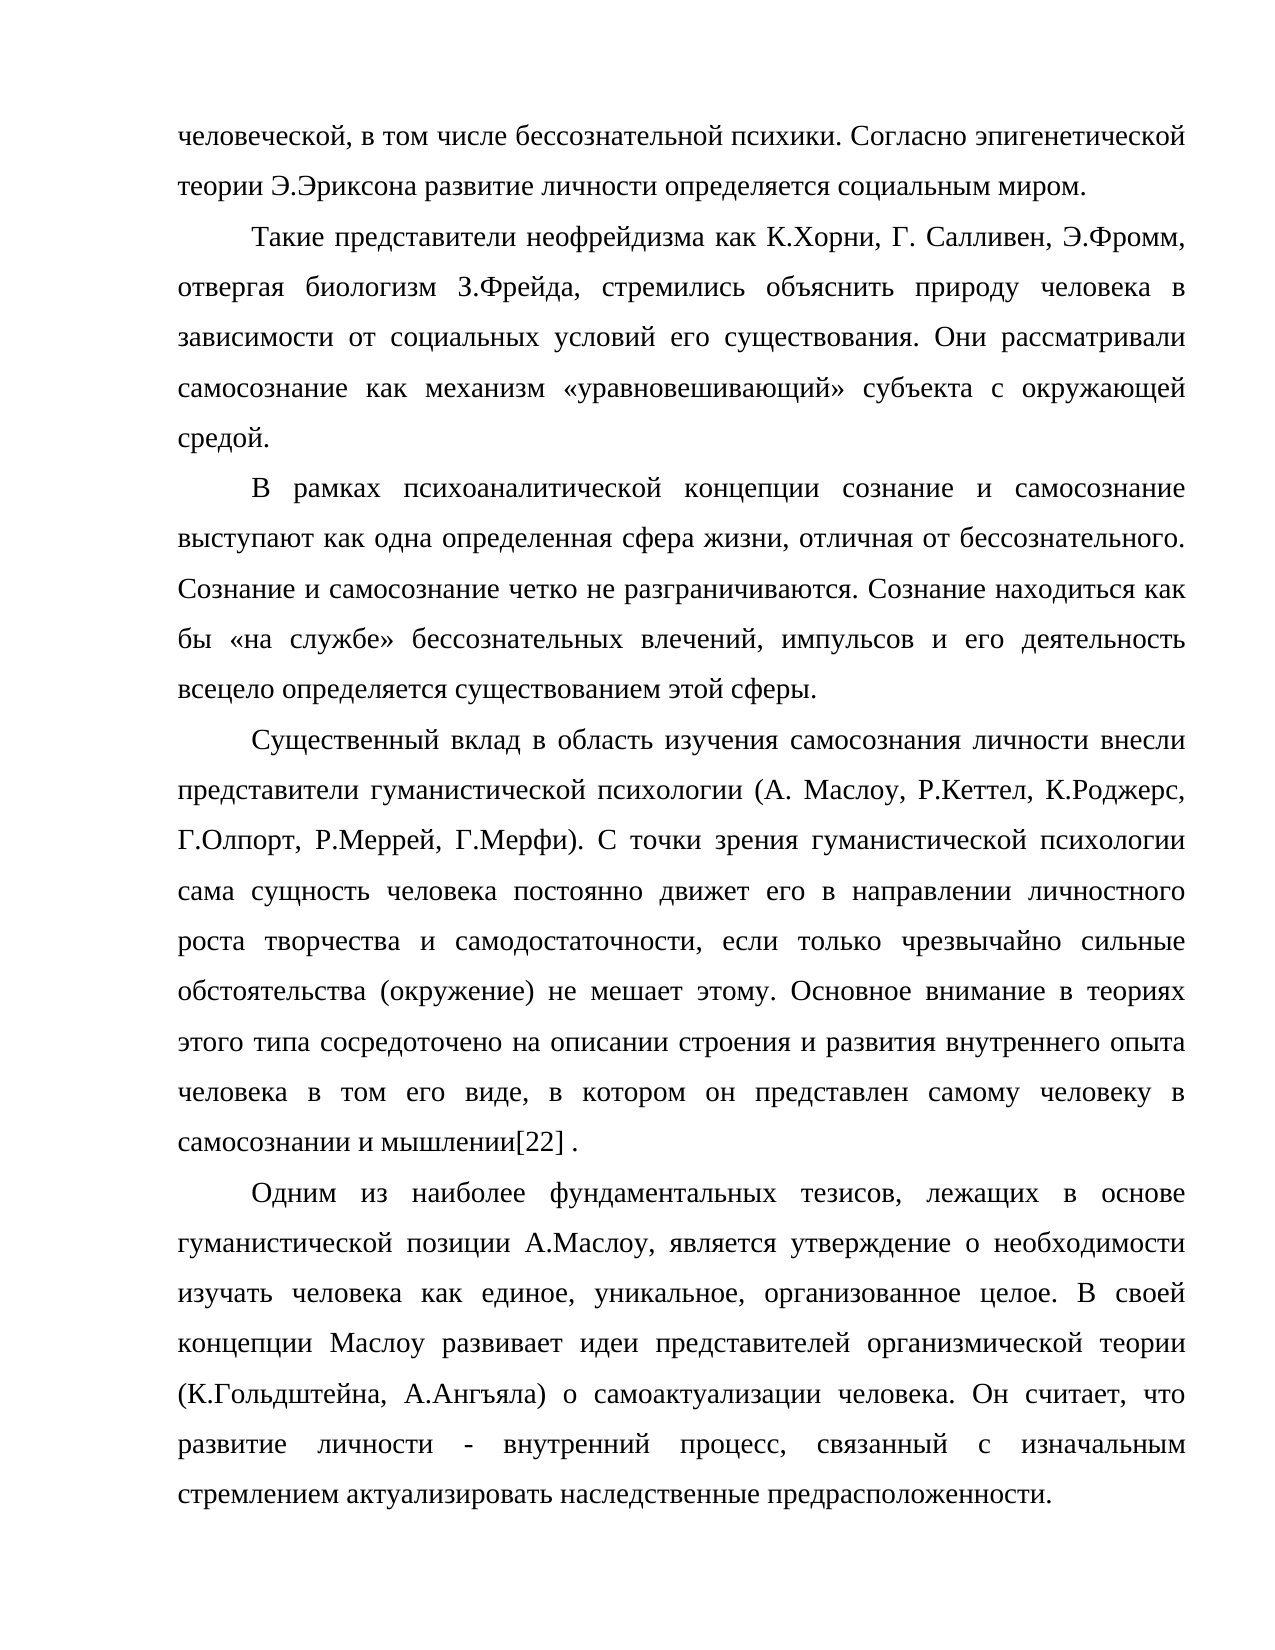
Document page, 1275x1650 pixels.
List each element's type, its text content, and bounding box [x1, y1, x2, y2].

text Существенный вклад в область изучения самосознания личности внесли представители гуманистической психологии (А. Маслоу, Р.Кеттел, К.Роджерс, Г.Олпорт, Р.Меррей, Г.Мерфи). С точки зрения гуманистической психологии сама сущность человека постоянно движет его в направлении личностного роста творчества и самодостаточности, если только чрезвычайно сильные обстоятельства (окружение) не мешает этому. Основное внимание в теориях этого типа сосредоточено на описании строения и развития внутреннего опыта человека в том его виде, в котором он представлен самому человеку в самосознании и мышлении[22] . [177, 722, 1186, 1158]
text Такие представители неофрейдизма как К.Хорни, Г. Салливен, Э.Фромм, отвергая биологизм З.Фрейда, стремились объяснить природу человека в зависимости от социальных условий его существования. Они рассматривали самосознание как механизм «уравновешивающий» субъекта с окружающей средой. [177, 219, 1186, 453]
text Одним из наиболее фундаментальных тезисов, лежащих в основе гуманистической позиции А.Маслоу, является утверждение о необходимости изучать человека как единое, уникальное, организованное целое. В своей концепции Маслоу развивает идеи представителей организмической теории (К.Гольдштейна, А.Ангъяла) о самоактуализации человека. Он считает, что развитие личности - внутренний процесс, связанный с изначальным стремлением актуализировать наследственные предрасположенности. [177, 1175, 1186, 1510]
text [177, 118, 1186, 202]
text В рамках психоаналитической концепции сознание и самосознание выступают как одна определенная сфера жизни, отличная от бессознательного. Сознание и самосознание четко не разграничиваются. Сознание находиться как бы «на службе» бессознательных влечений, импульсов и его деятельность всецело определяется существованием этой сферы. [177, 470, 1186, 705]
